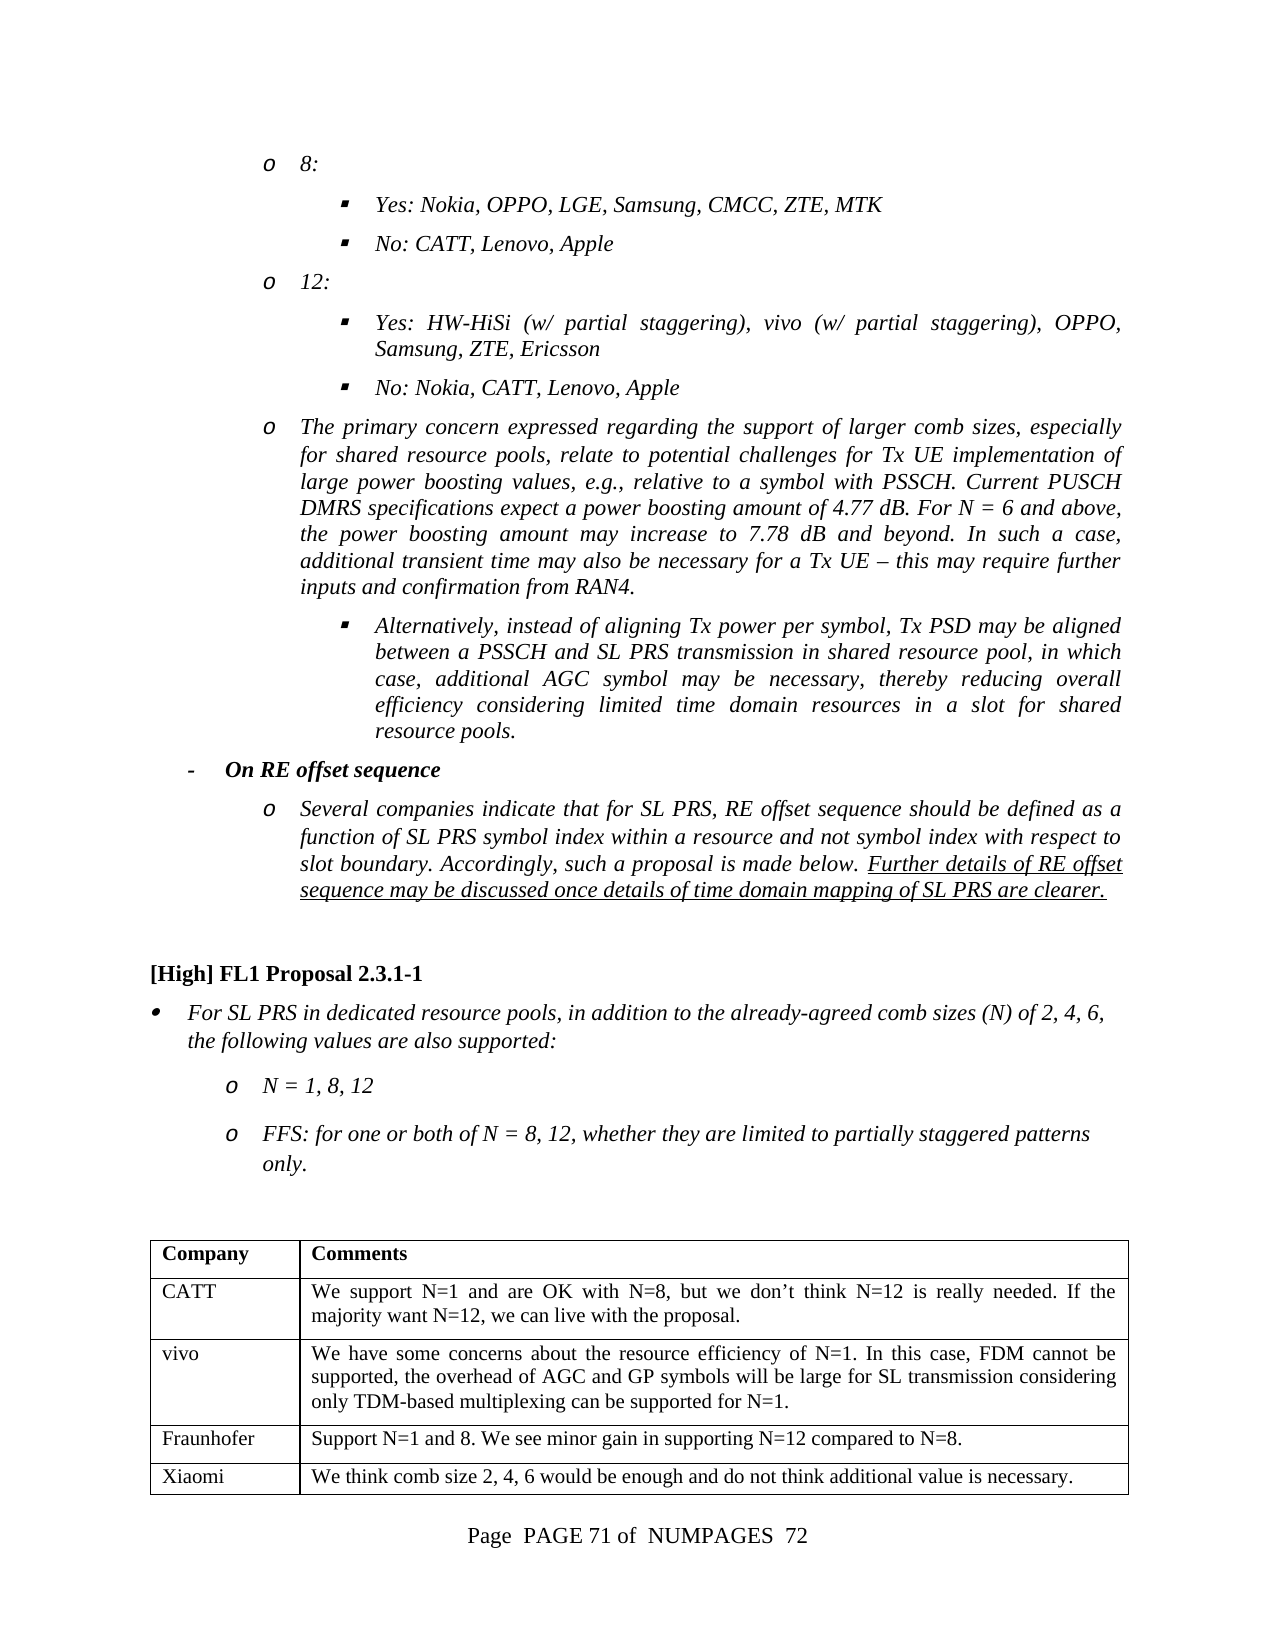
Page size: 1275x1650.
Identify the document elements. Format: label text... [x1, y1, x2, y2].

list For SL PRS in dedicated resource pools, in addition to the already-agreed comb sizes (N) of 2, 4, 6, the following values are also supported: [150, 999, 1125, 1054]
table_header Comments [301, 1241, 1128, 1278]
list 8: [262, 150, 1125, 178]
table_cell We have some concerns about the resource efficiency of N=1. In this case, FDM cannot be supported, the overhead of AGC and GP symbols will be large for SL transmission considering only TDM-based multiplexing can be supported for N=1. [301, 1340, 1128, 1425]
table_header Company [151, 1241, 299, 1278]
list Several companies indicate that for SL PRS, RE offset sequence should be defined as a function of SL PRS symbol index within a resource and not symbol index with respect to slot boundary. Accordingly, such a proposal is made below. Further details of RE offset sequence may be discussed once details of time domain mapping of SL PRS are clearer. [262, 795, 1125, 902]
table_cell Support N=1 and 8. We see minor gain in supporting N=12 compared to N=8. [301, 1426, 1128, 1463]
list FFS: for one or both of N = 8, 12, whether they are limited to partially staggered patterns only. [225, 1119, 1125, 1176]
table_cell Fraunhofer [151, 1426, 299, 1463]
list The primary concern expressed regarding the support of larger comb sizes, especially for shared resource pools, relate to potential challenges for Tx UE implementation of large power boosting values, e.g., relative to a symbol with PSSCH. Current PUSCH DMRS specifications expect a power boosting amount of 4.77 dB. For N = 6 and above, the power boosting amount may increase to 7.78 dB and beyond. In such a case, additional transient time may also be necessary for a Tx UE – this may require further inputs and confirmation from RAN4. [262, 413, 1125, 599]
list No: CATT, Lenovo, Apple [337, 229, 1125, 256]
table_cell vivo [151, 1340, 299, 1425]
table_cell CATT [151, 1279, 299, 1339]
list N = 1, 8, 12 [225, 1072, 1125, 1101]
list Alternatively, instead of aligning Tx power per symbol, Tx PSD may be aligned between a PSSCH and SL PRS transmission in shared resource pool, in which case, additional AGC symbol may be necessary, thereby reducing overall efficiency considering limited time domain resources in a slot for shared resource pools. [337, 612, 1125, 744]
table_cell Xiaomi [151, 1464, 299, 1494]
subtitle [High] FL1 Proposal 2.3.1-1 [150, 960, 1125, 986]
table_cell We support N=1 and are OK with N=8, but we don’t think N=12 is really needed. If the majority want N=12, we can live with the proposal. [301, 1279, 1128, 1339]
list 12: [262, 268, 1125, 297]
list On RE offset sequence [187, 756, 1125, 783]
list No: Nokia, CATT, Lenovo, Apple [337, 374, 1125, 401]
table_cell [301, 1464, 1128, 1494]
list Yes: HW-HiSi (w/ partial staggering), vivo (w/ partial staggering), OPPO, Samsung, ZTE, Ericsson [337, 309, 1125, 362]
list Yes: Nokia, OPPO, LGE, Samsung, CMCC, ZTE, MTK [337, 191, 1125, 217]
